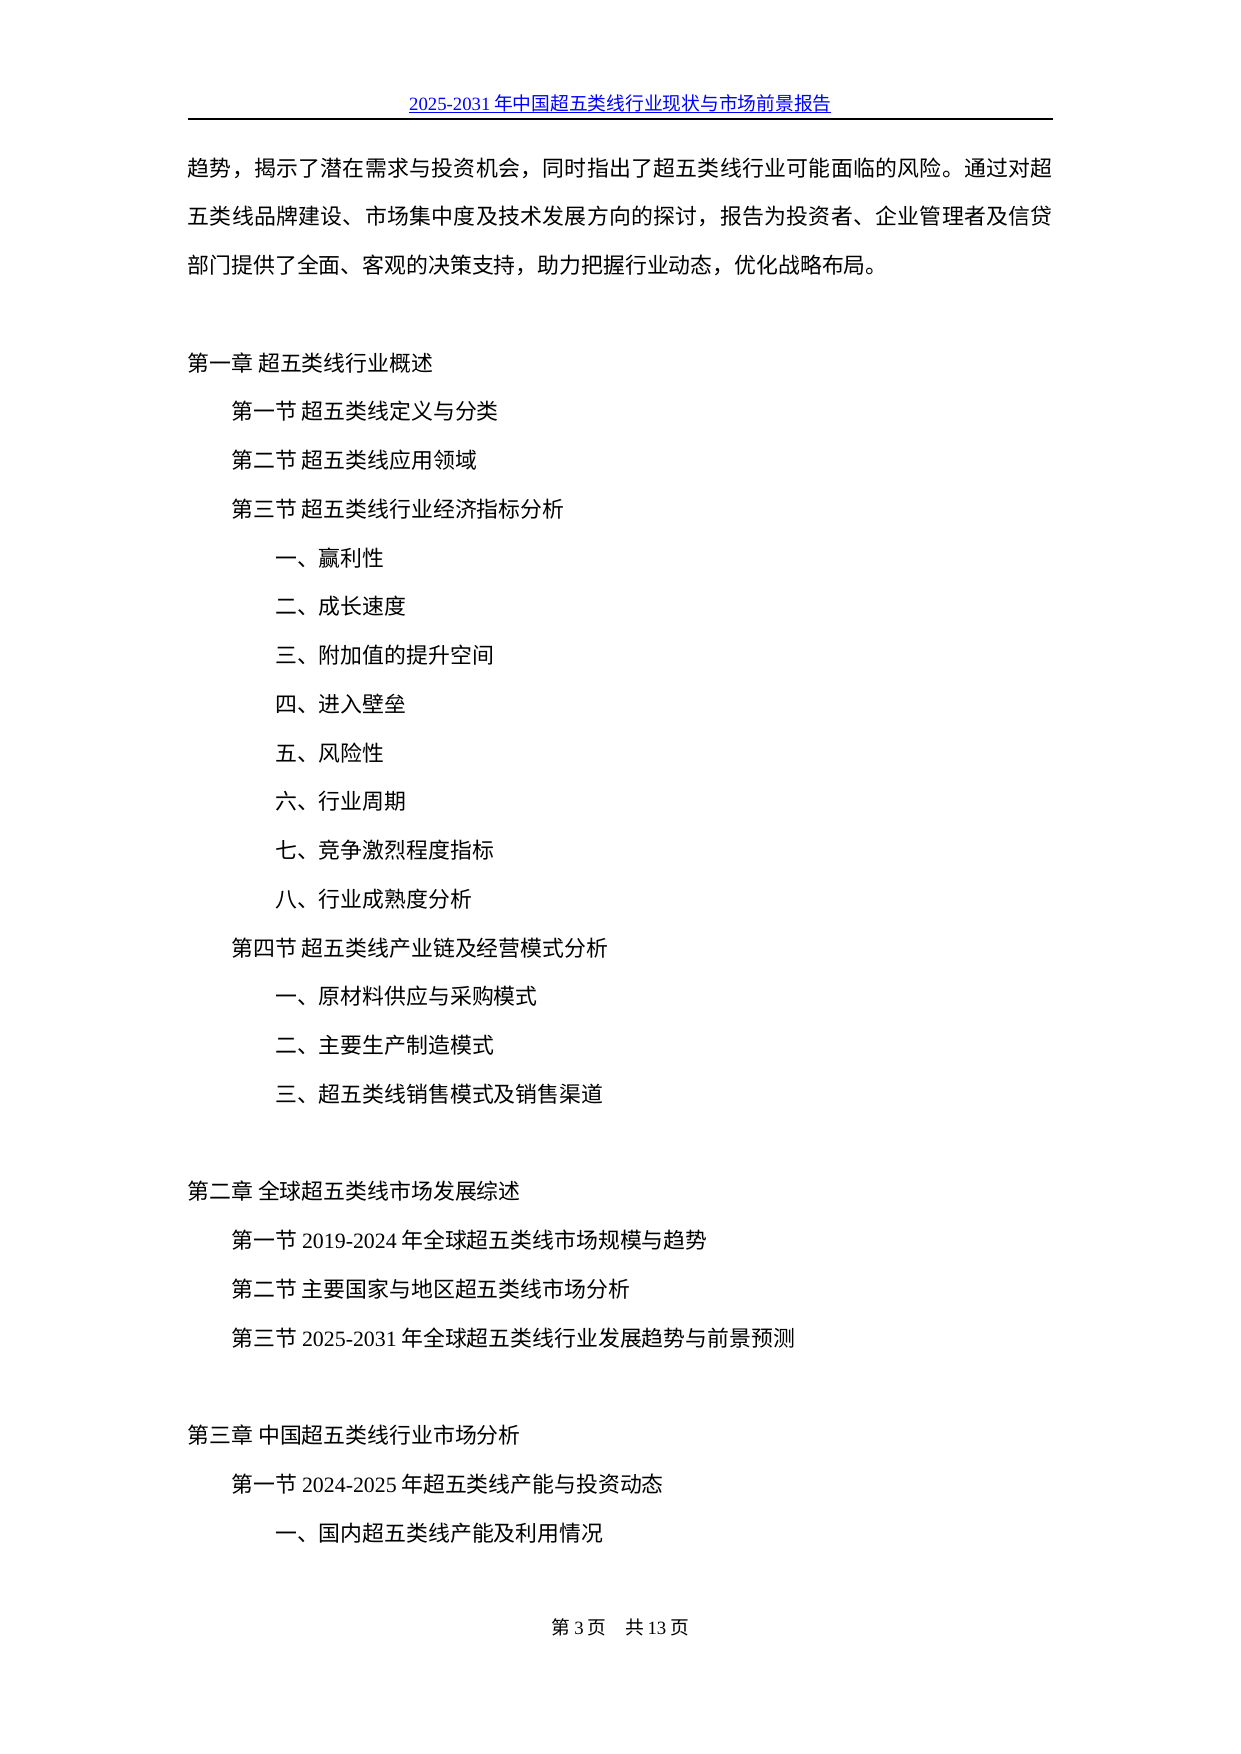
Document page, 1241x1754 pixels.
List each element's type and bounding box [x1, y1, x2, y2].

text [187, 150, 1053, 1548]
